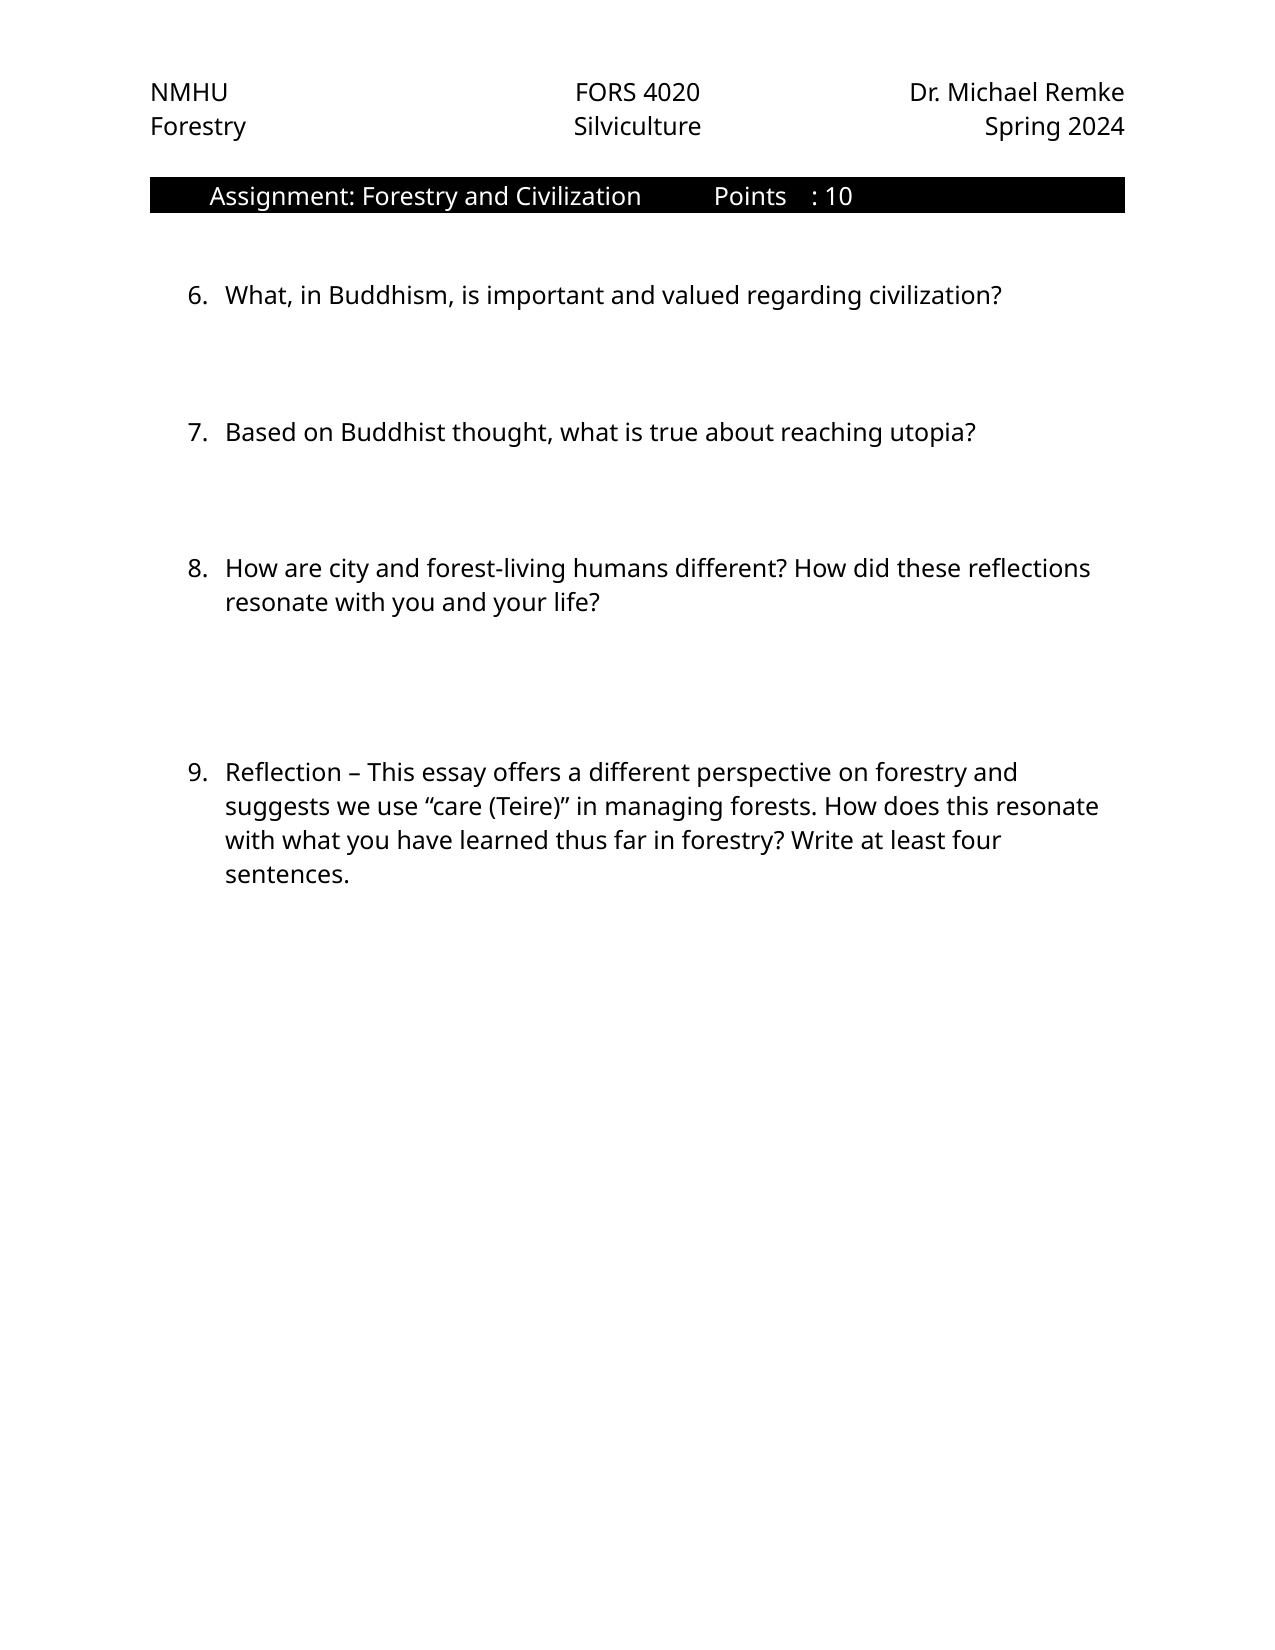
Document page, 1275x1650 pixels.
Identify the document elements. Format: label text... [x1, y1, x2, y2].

list How are city and forest-living humans different? How did these reflections resonate with you and your life? [187, 550, 1125, 618]
list What, in Buddhism, is important and valued regarding civilization? [187, 278, 1125, 312]
list Based on Buddhist thought, what is true about reaching utopia? [187, 414, 1125, 448]
list Reflection – This essay offers a different perspective on forestry and suggests we use “care (Teire)” in managing forests. How does this resonate with what you have learned thus far in forestry? Write at least four sentences. [187, 755, 1125, 891]
